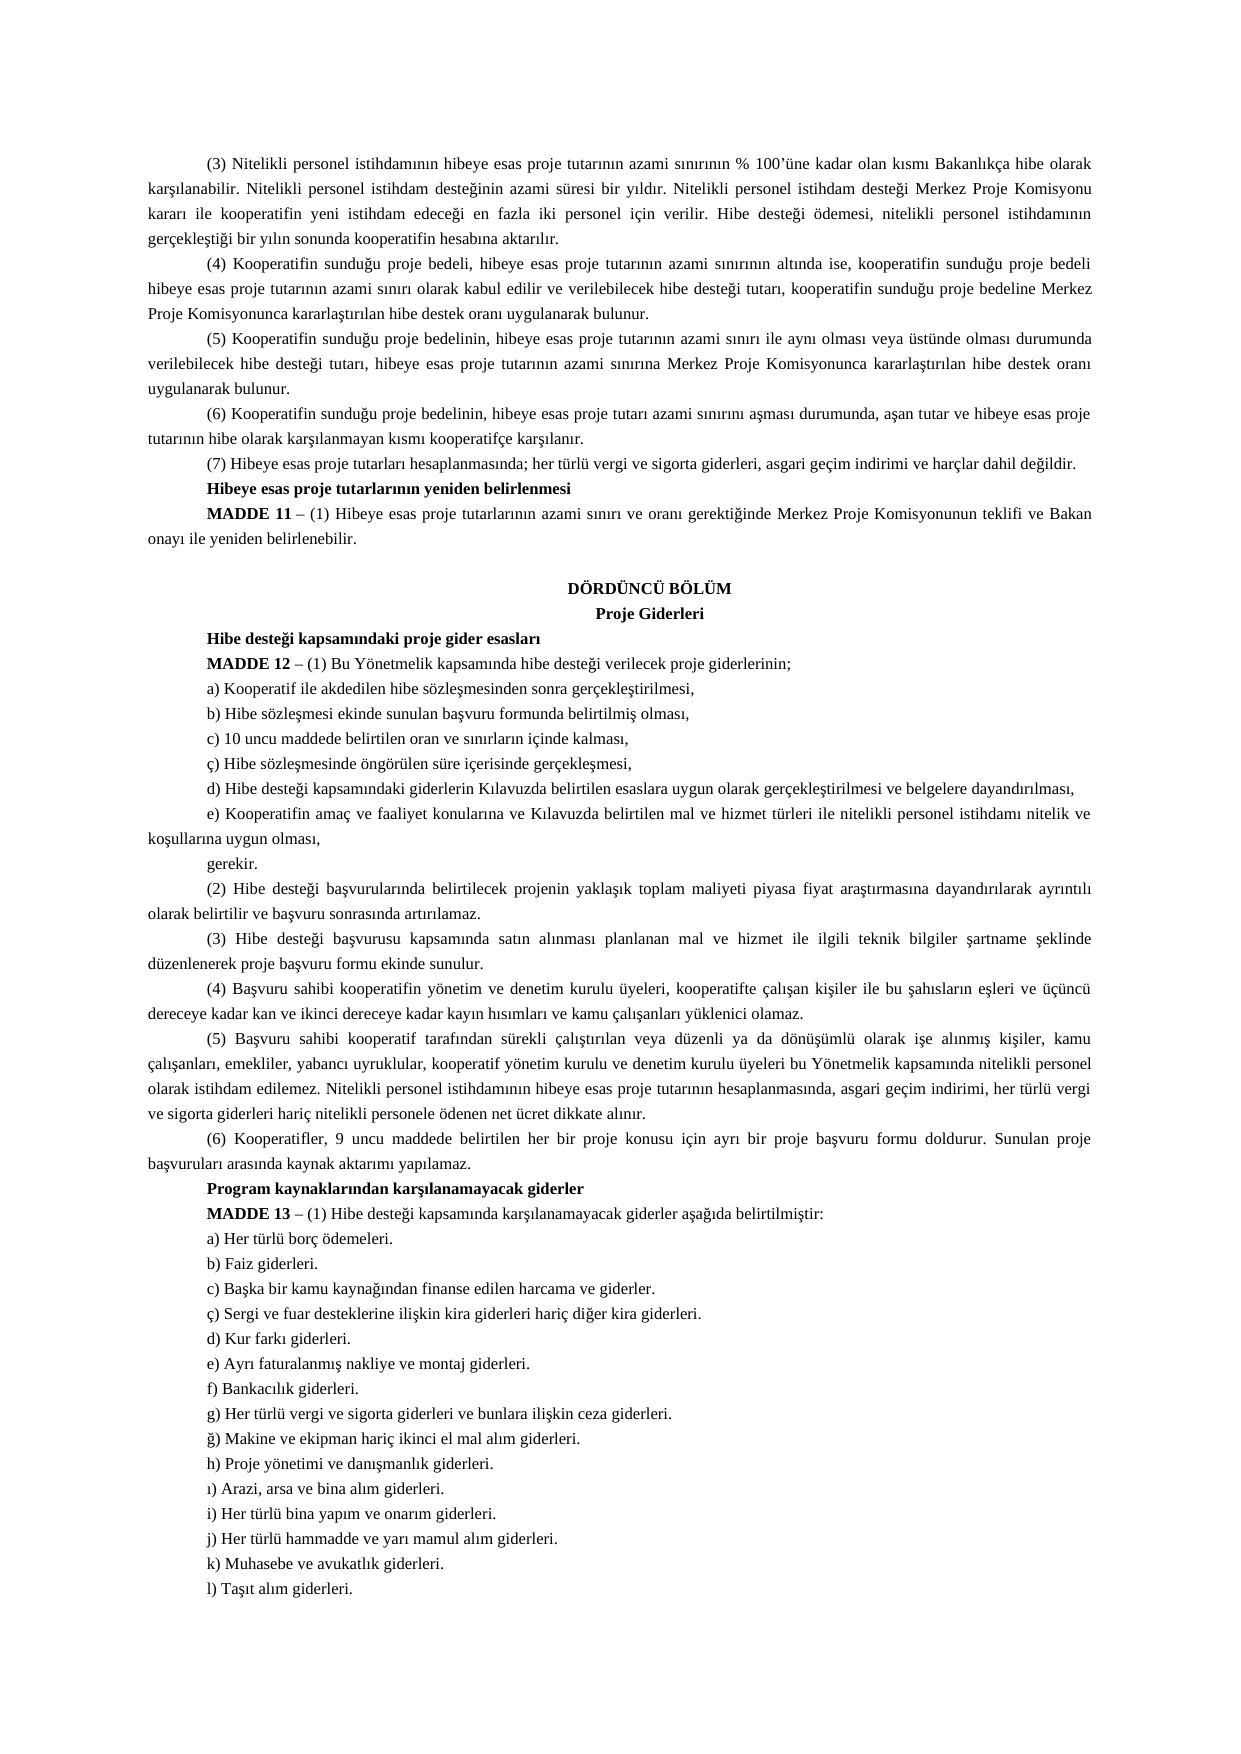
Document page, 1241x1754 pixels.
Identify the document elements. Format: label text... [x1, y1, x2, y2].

text h) Proje yönetimi ve danışmanlık giderleri. [148, 1448, 1093, 1473]
text (6) Kooperatifler, 9 uncu maddede belirtilen her bir proje konusu için ayrı bir proje başvuru formu doldurur. Sunulan proje başvuruları arasında kaynak aktarımı yapılamaz. [148, 1123, 1093, 1173]
text Hibeye esas proje tutarlarının yeniden belirlenmesi [148, 473, 1093, 498]
text (6) Kooperatifin sunduğu proje bedelinin, hibeye esas proje tutarı azami sınırını aşması durumunda, aşan tutar ve hibeye esas proje tutarının hibe olarak karşılanmayan kısmı kooperatifçe karşılanır. [148, 398, 1093, 448]
text b) Hibe sözleşmesi ekinde sunulan başvuru formunda belirtilmiş olması, [148, 698, 1093, 723]
text e) Kooperatifin amaç ve faaliyet konularına ve Kılavuzda belirtilen mal ve hizmet türleri ile nitelikli personel istihdamı nitelik ve koşullarına uygun olması, [148, 798, 1093, 848]
text (4) Kooperatifin sunduğu proje bedeli, hibeye esas proje tutarının azami sınırının altında ise, kooperatifin sunduğu proje bedeli hibeye esas proje tutarının azami sınırı olarak kabul edilir ve verilebilecek hibe desteği tutarı, kooperatifin sunduğu proje bedeline Merkez Proje Komisyonunca kararlaştırılan hibe destek oranı uygulanarak bulunur. [148, 248, 1093, 323]
text (3) Hibe desteği başvurusu kapsamında satın alınması planlanan mal ve hizmet ile ilgili teknik bilgiler şartname şeklinde düzenlenerek proje başvuru formu ekinde sunulur. [148, 923, 1093, 973]
text MADDE 11 – (1) Hibeye esas proje tutarlarının azami sınırı ve oranı gerektiğinde Merkez Proje Komisyonunun teklifi ve Bakan onayı ile yeniden belirlenebilir. [148, 498, 1093, 548]
text Program kaynaklarından karşılanamayacak giderler [148, 1173, 1093, 1198]
text (4) Başvuru sahibi kooperatifin yönetim ve denetim kurulu üyeleri, kooperatifte çalışan kişiler ile bu şahısların eşleri ve üçüncü dereceye kadar kan ve ikinci dereceye kadar kayın hısımları ve kamu çalışanları yüklenici olamaz. [148, 973, 1093, 1023]
text k) Muhasebe ve avukatlık giderleri. [148, 1548, 1093, 1573]
text (5) Başvuru sahibi kooperatif tarafından sürekli çalıştırılan veya düzenli ya da dönüşümlü olarak işe alınmış kişiler, kamu çalışanları, emekliler, yabancı uyruklular, kooperatif yönetim kurulu ve denetim kurulu üyeleri bu Yönetmelik kapsamında nitelikli personel olarak istihdam edilemez. Nitelikli personel istihdamının hibeye esas proje tutarının hesaplanmasında, asgari geçim indirimi, her türlü vergi ve sigorta giderleri hariç nitelikli personele ödenen net ücret dikkate alınır. [148, 1023, 1093, 1123]
text a) Her türlü borç ödemeleri. [148, 1223, 1093, 1248]
text ğ) Makine ve ekipman hariç ikinci el mal alım giderleri. [148, 1423, 1093, 1448]
text Proje Giderleri [148, 598, 1093, 623]
text ç) Hibe sözleşmesinde öngörülen süre içerisinde gerçekleşmesi, [148, 748, 1093, 773]
text d) Kur farkı giderleri. [148, 1323, 1093, 1348]
text c) Başka bir kamu kaynağından finanse edilen harcama ve giderler. [148, 1273, 1093, 1298]
text (7) Hibeye esas proje tutarları hesaplanmasında; her türlü vergi ve sigorta giderleri, asgari geçim indirimi ve harçlar dahil değildir. [148, 448, 1093, 473]
text f) Bankacılık giderleri. [148, 1373, 1093, 1398]
text MADDE 12 – (1) Bu Yönetmelik kapsamında hibe desteği verilecek proje giderlerinin; [148, 648, 1093, 673]
text b) Faiz giderleri. [148, 1248, 1093, 1273]
text d) Hibe desteği kapsamındaki giderlerin Kılavuzda belirtilen esaslara uygun olarak gerçekleştirilmesi ve belgelere dayandırılması, [148, 773, 1093, 798]
text e) Ayrı faturalanmış nakliye ve montaj giderleri. [148, 1348, 1093, 1373]
text (5) Kooperatifin sunduğu proje bedelinin, hibeye esas proje tutarının azami sınırı ile aynı olması veya üstünde olması durumunda verilebilecek hibe desteği tutarı, hibeye esas proje tutarının azami sınırına Merkez Proje Komisyonunca kararlaştırılan hibe destek oranı uygulanarak bulunur. [148, 323, 1093, 398]
text ı) Arazi, arsa ve bina alım giderleri. [148, 1473, 1093, 1498]
text ç) Sergi ve fuar desteklerine ilişkin kira giderleri hariç diğer kira giderleri. [148, 1298, 1093, 1323]
text a) Kooperatif ile akdedilen hibe sözleşmesinden sonra gerçekleştirilmesi, [148, 673, 1093, 698]
text g) Her türlü vergi ve sigorta giderleri ve bunlara ilişkin ceza giderleri. [148, 1398, 1093, 1423]
text gerekir. [148, 848, 1093, 873]
text c) 10 uncu maddede belirtilen oran ve sınırların içinde kalması, [148, 723, 1093, 748]
text (2) Hibe desteği başvurularında belirtilecek projenin yaklaşık toplam maliyeti piyasa fiyat araştırmasına dayandırılarak ayrıntılı olarak belirtilir ve başvuru sonrasında artırılamaz. [148, 873, 1093, 923]
text j) Her türlü hammadde ve yarı mamul alım giderleri. [148, 1523, 1093, 1548]
text Hibe desteği kapsamındaki proje gider esasları [148, 623, 1093, 648]
text DÖRDÜNCÜ BÖLÜM [148, 573, 1093, 598]
text l) Taşıt alım giderleri. [148, 1573, 1093, 1598]
text (3) Nitelikli personel istihdamının hibeye esas proje tutarının azami sınırının % 100’üne kadar olan kısmı Bakanlıkça hibe olarak karşılanabilir. Nitelikli personel istihdam desteğinin azami süresi bir yıldır. Nitelikli personel istihdam desteği Merkez Proje Komisyonu kararı ile kooperatifin yeni istihdam edeceği en fazla iki personel için verilir. Hibe desteği ödemesi, nitelikli personel istihdamının gerçekleştiği bir yılın sonunda kooperatifin hesabına aktarılır. [148, 148, 1093, 248]
text i) Her türlü bina yapım ve onarım giderleri. [148, 1498, 1093, 1523]
text MADDE 13 – (1) Hibe desteği kapsamında karşılanamayacak giderler aşağıda belirtilmiştir: [148, 1198, 1093, 1223]
